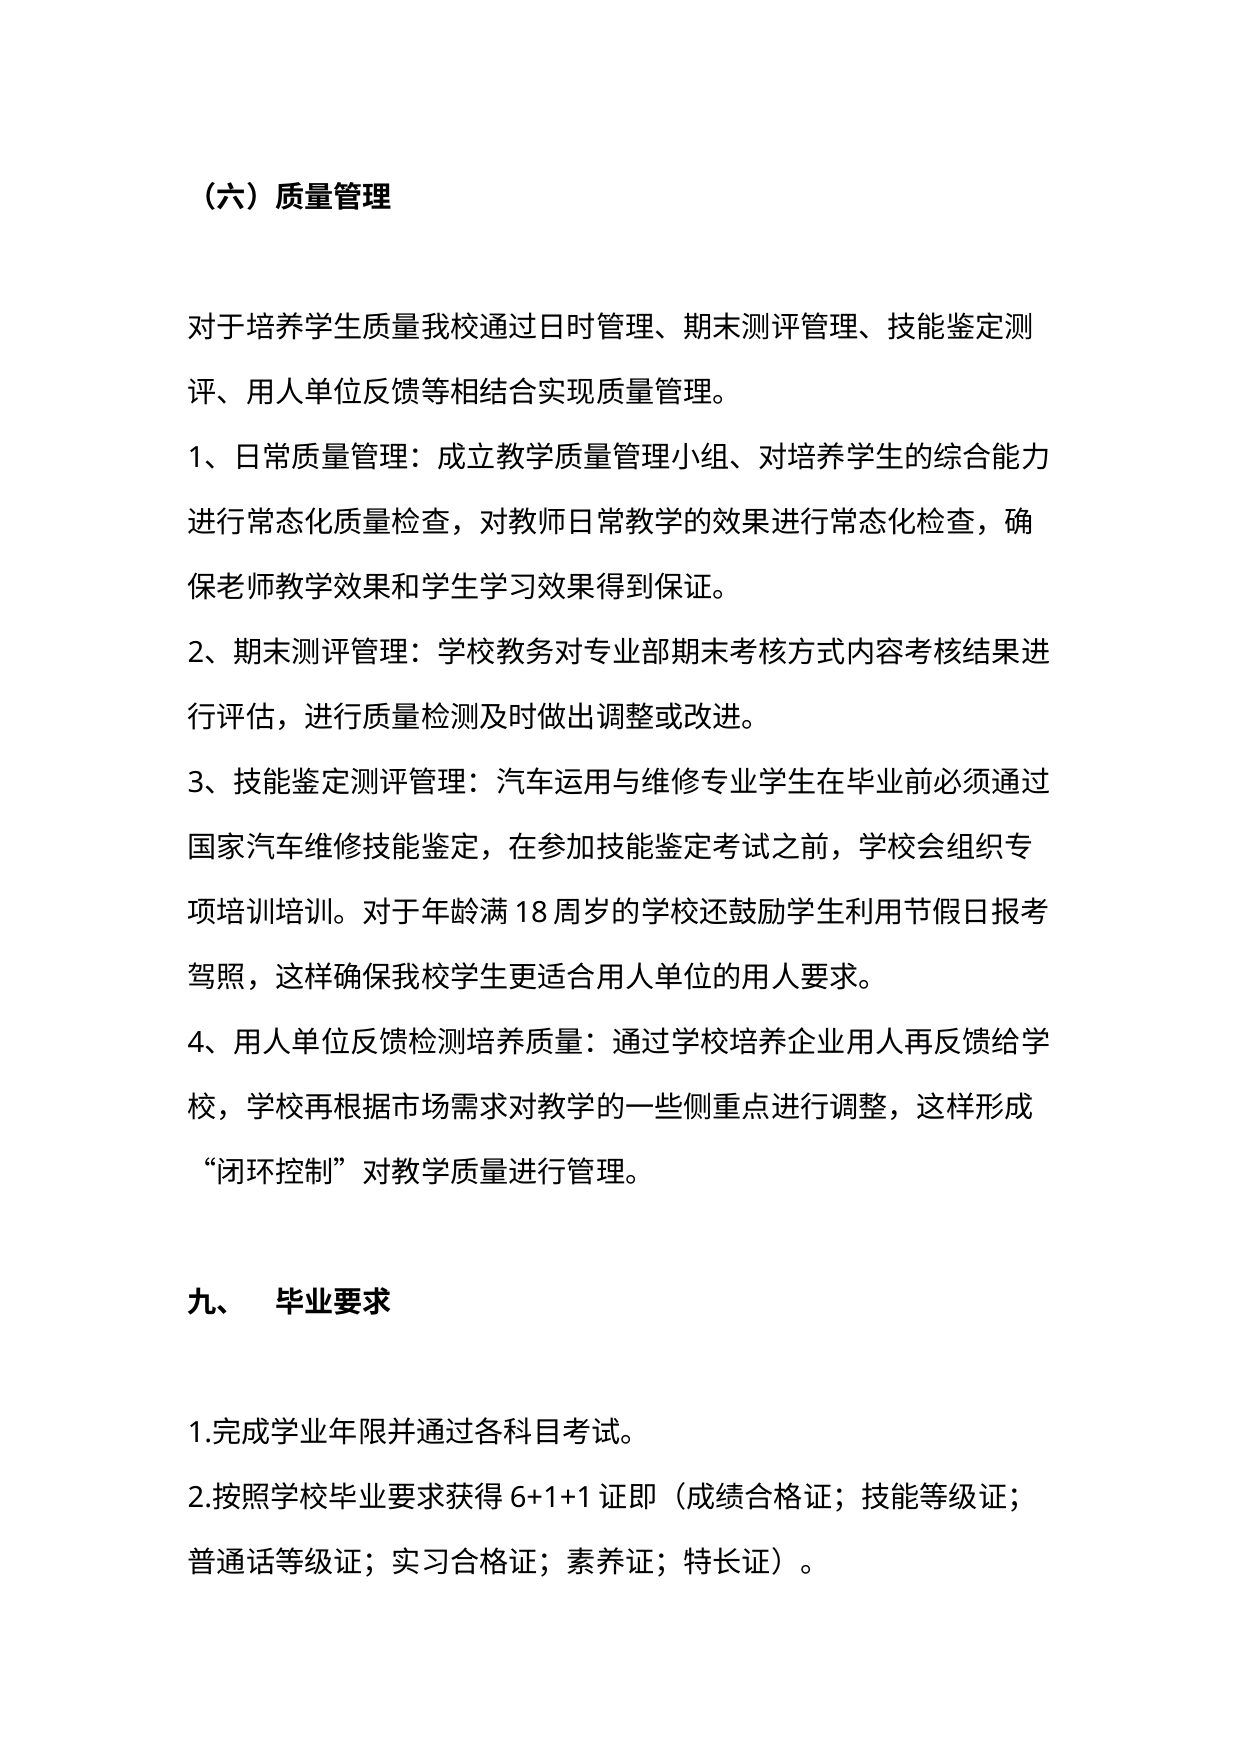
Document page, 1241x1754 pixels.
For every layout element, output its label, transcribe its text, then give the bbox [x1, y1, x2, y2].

list 质量管理 [187, 162, 1053, 227]
text 2.按照学校毕业要求获得6+1+1证即（成绩合格证；技能等级证；普通话等级证；实习合格证；素养证；特长证）。 [187, 1462, 1053, 1592]
text 对于培养学生质量我校通过日时管理、期末测评管理、技能鉴定测评、用人单位反馈等相结合实现质量管理。 [187, 292, 1053, 422]
list 日常质量管理：成立教学质量管理小组、对培养学生的综合能力进行常态化质量检查，对教师日常教学的效果进行常态化检查，确保老师教学效果和学生学习效果得到保证。 [187, 422, 1053, 617]
list 用人单位反馈检测培养质量：通过学校培养企业用人再反馈给学校，学校再根据市场需求对教学的一些侧重点进行调整，这样形成“闭环控制”对教学质量进行管理。 [187, 1007, 1053, 1202]
text 1.完成学业年限并通过各科目考试。 [187, 1397, 1053, 1462]
list 期末测评管理：学校教务对专业部期末考核方式内容考核结果进行评估，进行质量检测及时做出调整或改进。 [187, 617, 1053, 747]
list 毕业要求 [187, 1267, 1053, 1332]
list 技能鉴定测评管理：汽车运用与维修专业学生在毕业前必须通过国家汽车维修技能鉴定，在参加技能鉴定考试之前，学校会组织专项培训培训。对于年龄满18周岁的学校还鼓励学生利用节假日报考驾照，这样确保我校学生更适合用人单位的用人要求。 [187, 747, 1053, 1007]
